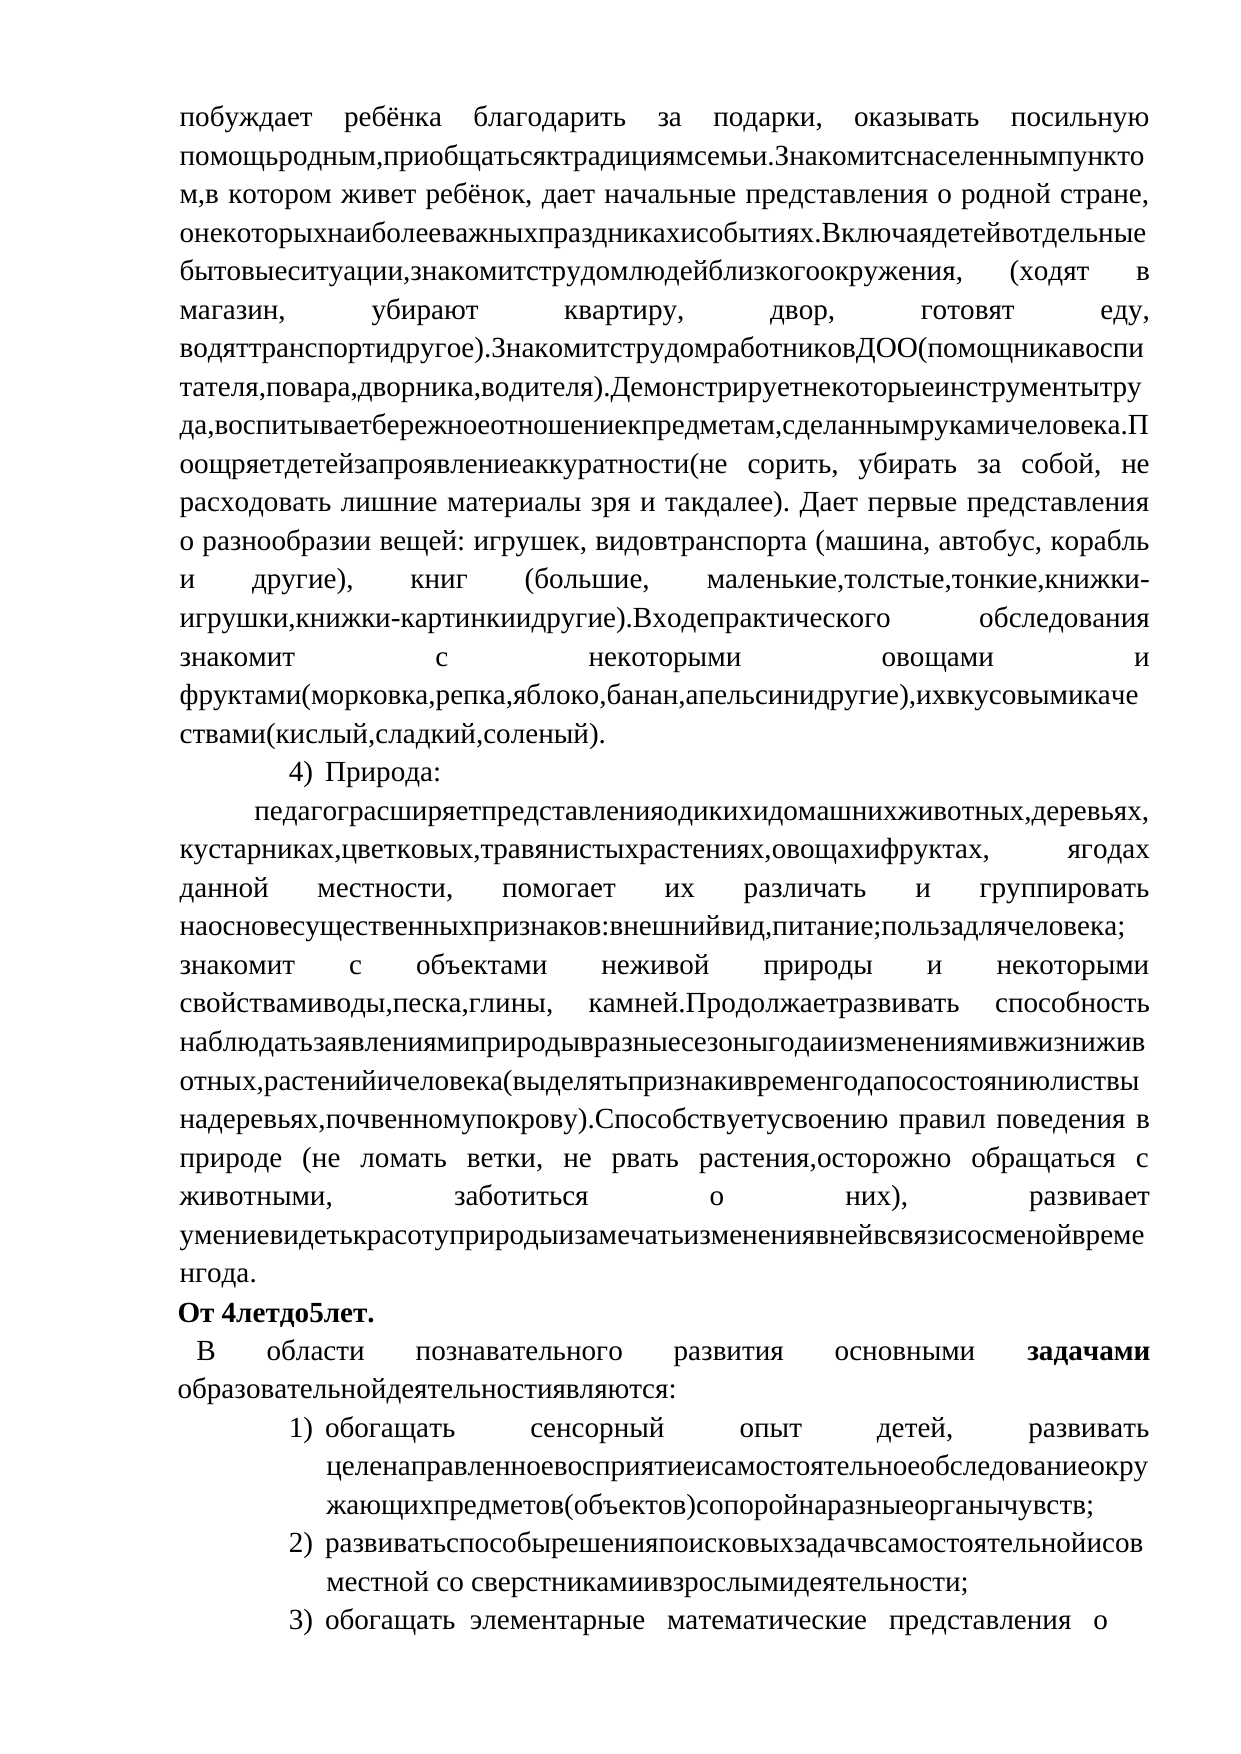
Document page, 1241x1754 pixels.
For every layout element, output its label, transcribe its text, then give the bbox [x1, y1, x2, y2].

text побуждает ребёнка благодарить за подарки, оказывать посильную помощьродным,приобщатьсяктрадициямсемьи.Знакомитснаселеннымпунктом,в котором живет ребёнок, дает начальные представления о родной стране, онекоторыхнаиболееважныхпраздникахисобытиях.Включаядетейвотдельныебытовыеситуации,знакомитструдомлюдейблизкогоокружения, (ходят в магазин, убирают квартиру, двор, готовят еду, водяттранспортидругое).ЗнакомитструдомработниковДОО(помощникавоспитателя,повара,дворника,водителя).Демонстрируетнекоторыеинструментытруда,воспитываетбережноеотношениекпредметам,сделаннымрукамичеловека.Поощряетдетейзапроявлениеаккуратности(не сорить, убирать за собой, не расходовать лишние материалы зря и такдалее). Дает первые представления о разнообразии вещей: игрушек, видовтранспорта (машина, автобус, корабль и другие), книг (большие, маленькие,толстые,тонкие,книжки-игрушки,книжки-картинкиидругие).Входепрактического обследования знакомит с некоторыми овощами и фруктами(морковка,репка,яблоко,банан,апельсинидругие),ихвкусовымикачествами(кислый,сладкий,соленый). [179, 99, 1150, 749]
list Природа: [288, 754, 1178, 788]
list развиватьспособырешенияпоисковыхзадачвсамостоятельнойисовместной со сверстникамиивзрослымидеятельности; [288, 1525, 1149, 1597]
list обогащать элементарные математические представления о [288, 1602, 1178, 1636]
text В области познавательного развития основными задачами образовательнойдеятельностиявляются: [177, 1333, 1150, 1405]
text педагограсширяетпредставленияодикихидомашнихживотных,деревьях,кустарниках,цветковых,травянистыхрастениях,овощахифруктах, ягодах данной местности, помогает их различать и группировать наосновесущественныхпризнаков:внешнийвид,питание;пользадлячеловека; знакомит с объектами неживой природы и некоторыми свойствамиводы,песка,глины, камней.Продолжаетразвивать способность наблюдатьзаявлениямиприродывразныесезоныгодаиизменениямивжизниживотных,растенийичеловека(выделятьпризнакивременгодапосостояниюлиствынадеревьях,почвенномупокрову).Способствуетусвоению правил поведения в природе (не ломать ветки, не рвать растения,осторожно обращаться с животными, заботиться о них), развивает умениевидетькрасотуприродыизамечатьизменениявнейвсвязисосменойвременгода. [179, 793, 1150, 1289]
list обогащать сенсорный опыт детей, развивать целенаправленноевосприятиеисамостоятельноеобследованиеокружающихпредметов(объектов)сопоройнаразныеорганычувств; [288, 1410, 1150, 1520]
text От 4летдо5лет. [177, 1295, 1178, 1328]
